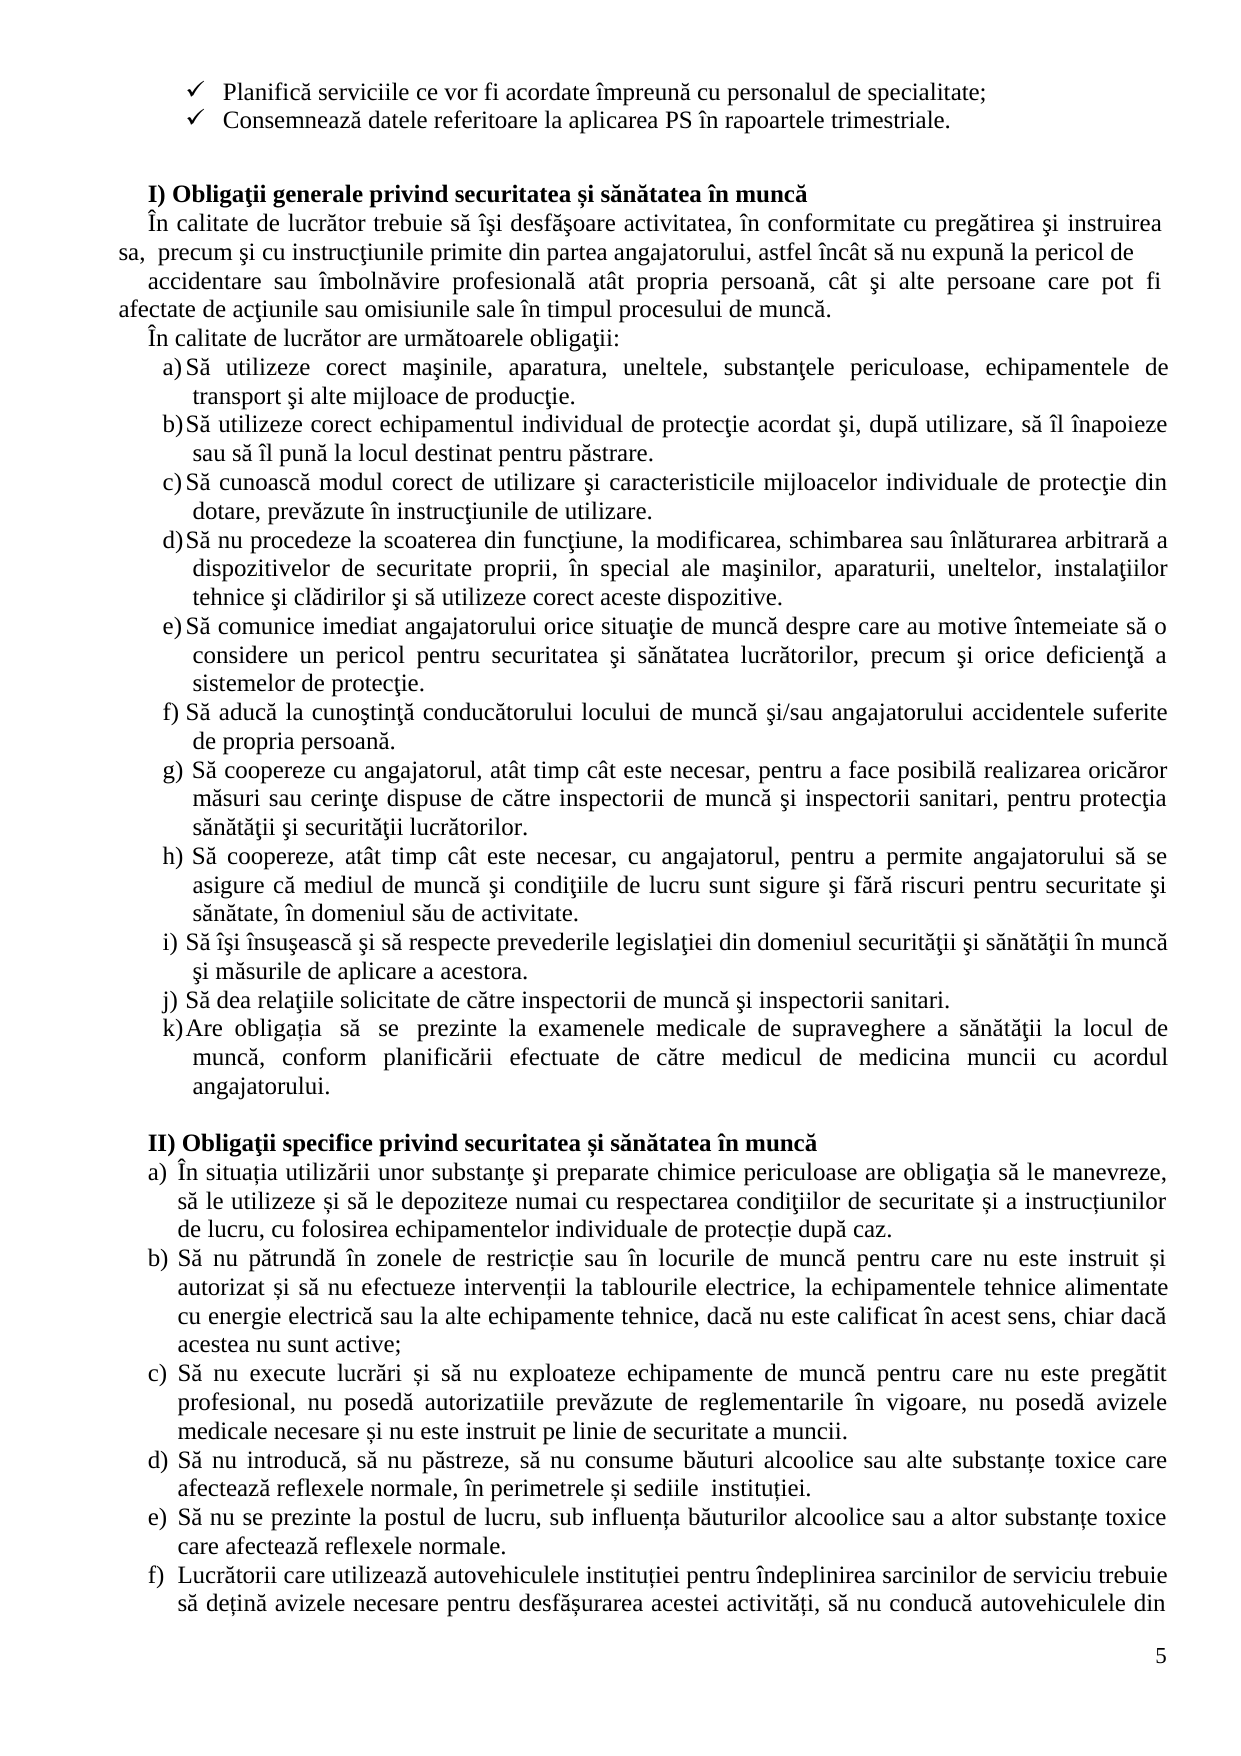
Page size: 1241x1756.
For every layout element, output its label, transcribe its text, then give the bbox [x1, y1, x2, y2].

list Are obligația să se prezinte la examenele medicale de supraveghere a sănătăţii la locul de muncă, conform planificării efectuate de către medicul de medicina muncii cu acordul angajatorului. [162, 1013, 1169, 1100]
list Să aducă la cunoştinţă conducătorului locului de muncă şi/sau angajatorului accidentele suferite de propria persoană. [162, 697, 1168, 755]
list Să îşi însuşească şi să respecte prevederile legislaţiei din domeniul securităţii şi sănătăţii în muncă şi măsurile de aplicare a acestora. [162, 927, 1168, 985]
list Să comunice imediat angajatorului orice situaţie de muncă despre care au motive întemeiate să o considere un pericol pentru securitatea şi sănătatea lucrătorilor, precum şi orice deficienţă a sistemelor de protecţie. [162, 611, 1168, 697]
list Să cunoască modul corect de utilizare şi caracteristicile mijloacelor individuale de protecţie din dotare, prevăzute în instrucţiunile de utilizare. [162, 467, 1168, 524]
list Să nu procedeze la scoaterea din funcţiune, la modificarea, schimbarea sau înlăturarea arbitrară a dispozitivelor de securitate proprii, în special ale maşinilor, aparaturii, uneltelor, instalaţiilor tehnice şi clădirilor şi să utilizeze corect aceste dispozitive. [162, 525, 1169, 611]
list Să nu introducă, să nu păstreze, să nu consume băuturi alcoolice sau alte substanțe toxice care afectează reflexele normale, în perimetrele și sediile instituției. [148, 1445, 1168, 1502]
subtitle II) Obligaţii specifice privind securitatea și sănătatea în muncă [148, 1128, 1192, 1157]
text În calitate de lucrător are următoarele obligaţii: [148, 323, 1192, 352]
list În situația utilizării unor substanţe şi preparate chimice periculoase are obligaţia să le manevreze, să le utilizeze și să le depoziteze numai cu respectarea condiţiilor de securitate și a instrucțiunilor de lucru, cu folosirea echipamentelor individuale de protecție după caz. [148, 1157, 1168, 1243]
list Să nu execute lucrări și să nu exploateze echipamente de muncă pentru care nu este pregătit profesional, nu posedă autorizatiile prevăzute de reglementarile în vigoare, nu posedă avizele medicale necesare și nu este instruit pe linie de securitate a muncii. [148, 1358, 1168, 1445]
list Să coopereze cu angajatorul, atât timp cât este necesar, pentru a face posibilă realizarea oricăror măsuri sau cerinţe dispuse de către inspectorii de muncă şi inspectorii sanitari, pentru protecţia sănătăţii şi securităţii lucrătorilor. [162, 755, 1168, 841]
list Să utilizeze corect echipamentul individual de protecţie acordat şi, după utilizare, să îl înapoieze sau să îl pună la locul destinat pentru păstrare. [162, 409, 1168, 467]
list Să utilizeze corect maşinile, aparatura, uneltele, substanţele periculoase, echipamentele de transport şi alte mijloace de producţie. [162, 352, 1169, 409]
list Să nu se prezinte la postul de lucru, sub influența băuturilor alcoolice sau a altor substanțe toxice care afectează reflexele normale. [148, 1502, 1169, 1560]
list Consemnează datele referitoare la aplicarea PS în rapoartele trimestriale. [185, 105, 1192, 134]
list Lucrătorii care utilizează autovehiculele instituției pentru îndeplinirea sarcinilor de serviciu trebuie să dețină avizele necesare pentru desfășurarea acestei activități, să nu conducă autovehiculele din [148, 1560, 1168, 1617]
text accidentare sau îmbolnăvire profesională atât propria persoană, cât şi alte persoane care pot fi afectate de acţiunile sau omisiunile sale în timpul procesului de muncă. [118, 266, 1192, 323]
text În calitate de lucrător trebuie să îşi desfăşoare activitatea, în conformitate cu pregătirea şi instruirea sa, precum şi cu instrucţiunile primite din partea angajatorului, astfel încât să nu expună la pericol de [118, 208, 1186, 266]
list Să nu pătrundă în zonele de restricție sau în locurile de muncă pentru care nu este instruit și autorizat și să nu efectueze intervenții la tablourile electrice, la echipamentele tehnice alimentate cu energie electrică sau la alte echipamente tehnice, dacă nu este calificat în acest sens, chiar dacă acestea nu sunt active; [148, 1243, 1168, 1358]
list Planifică serviciile ce vor fi acordate împreună cu personalul de specialitate; [185, 77, 1192, 105]
subtitle I) Obligaţii generale privind securitatea și sănătatea în muncă [148, 179, 1192, 208]
list Să dea relaţiile solicitate de către inspectorii de muncă şi inspectorii sanitari. [162, 985, 1192, 1013]
list Să coopereze, atât timp cât este necesar, cu angajatorul, pentru a permite angajatorului să se asigure că mediul de muncă şi condiţiile de lucru sunt sigure şi fără riscuri pentru securitate şi sănătate, în domeniul său de activitate. [162, 841, 1169, 927]
